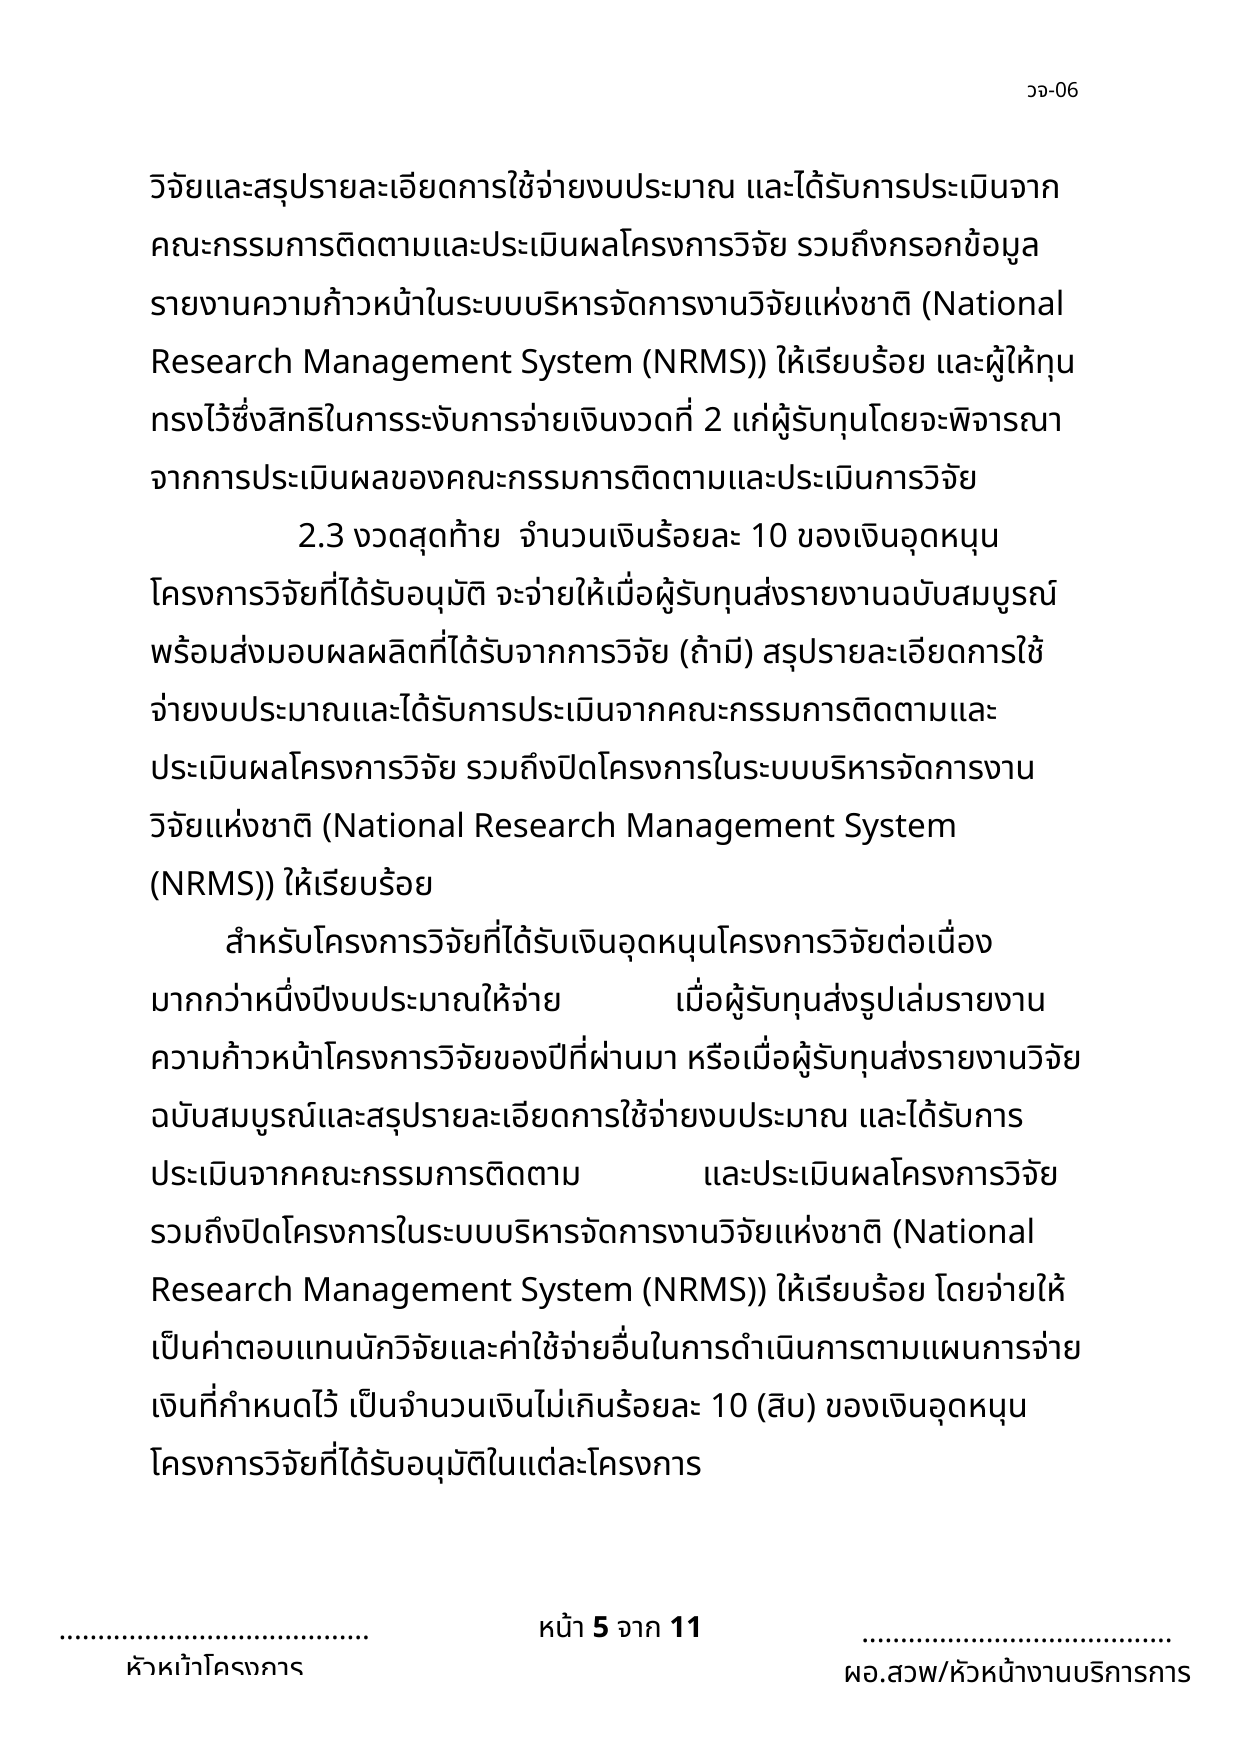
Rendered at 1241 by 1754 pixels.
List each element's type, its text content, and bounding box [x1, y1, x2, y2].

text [150, 163, 1090, 504]
text 2.3 งวดสุดท้าย จำนวนเงินร้อยละ 10 ของเงินอุดหนุนโครงการวิจัยที่ได้รับอนุมัติ จะจ่ายให้เมื่อผู้รับทุนส่งรายงานฉบับสมบูรณ์พร้อมส่งมอบผลผลิตที่ได้รับจากการวิจัย (ถ้ามี) สรุปรายละเอียดการใช้จ่ายงบประมาณและได้รับการประเมินจากคณะกรรมการติดตามและประเมินผลโครงการวิจัย รวมถึงปิดโครงการในระบบบริหารจัดการงานวิจัยแห่งชาติ (National Research Management System (NRMS)) ให้เรียบร้อย [150, 512, 1090, 910]
text สำหรับโครงการวิจัยที่ได้รับเงินอุดหนุนโครงการวิจัยต่อเนื่องมากกว่าหนึ่งปีงบประมาณให้จ่าย เมื่อผู้รับทุนส่งรูปเล่มรายงานความก้าวหน้าโครงการวิจัยของปีที่ผ่านมา หรือเมื่อผู้รับทุนส่งรายงานวิจัยฉบับสมบูรณ์และสรุปรายละเอียดการใช้จ่ายงบประมาณ และได้รับการประเมินจากคณะกรรมการติดตาม และประเมินผลโครงการวิจัย รวมถึงปิดโครงการในระบบบริหารจัดการงานวิจัยแห่งชาติ (National Research Management System (NRMS)) ให้เรียบร้อย โดยจ่ายให้เป็นค่าตอบแทนนักวิจัยและค่าใช้จ่ายอื่นในการดำเนินการตามแผนการจ่ายเงินที่กำหนดไว้ เป็นจำนวนเงินไม่เกินร้อยละ 10 (สิบ) ของเงินอุดหนุนโครงการวิจัยที่ได้รับอนุมัติในแต่ละโครงการ [150, 918, 1090, 1490]
